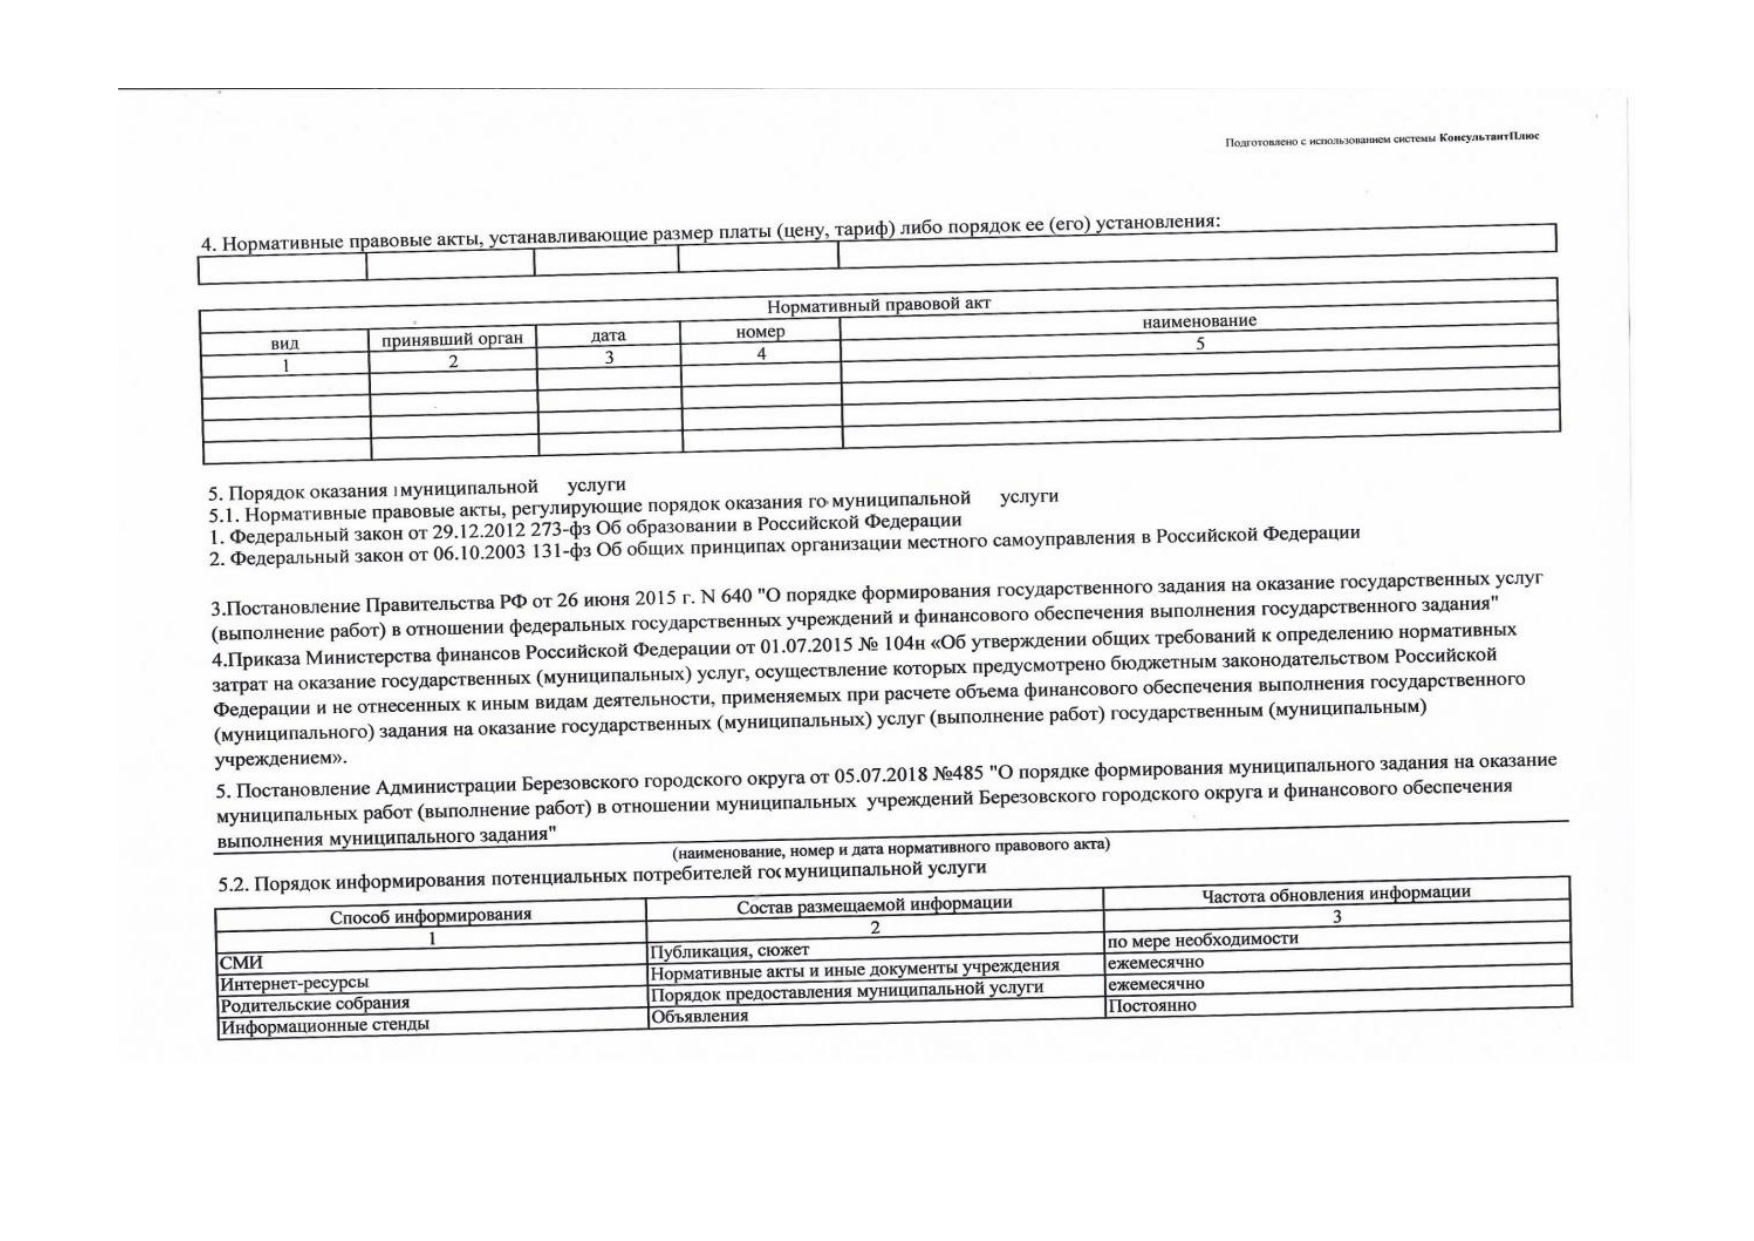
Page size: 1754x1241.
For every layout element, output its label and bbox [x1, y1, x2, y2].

picture [118, 88, 1635, 1063]
